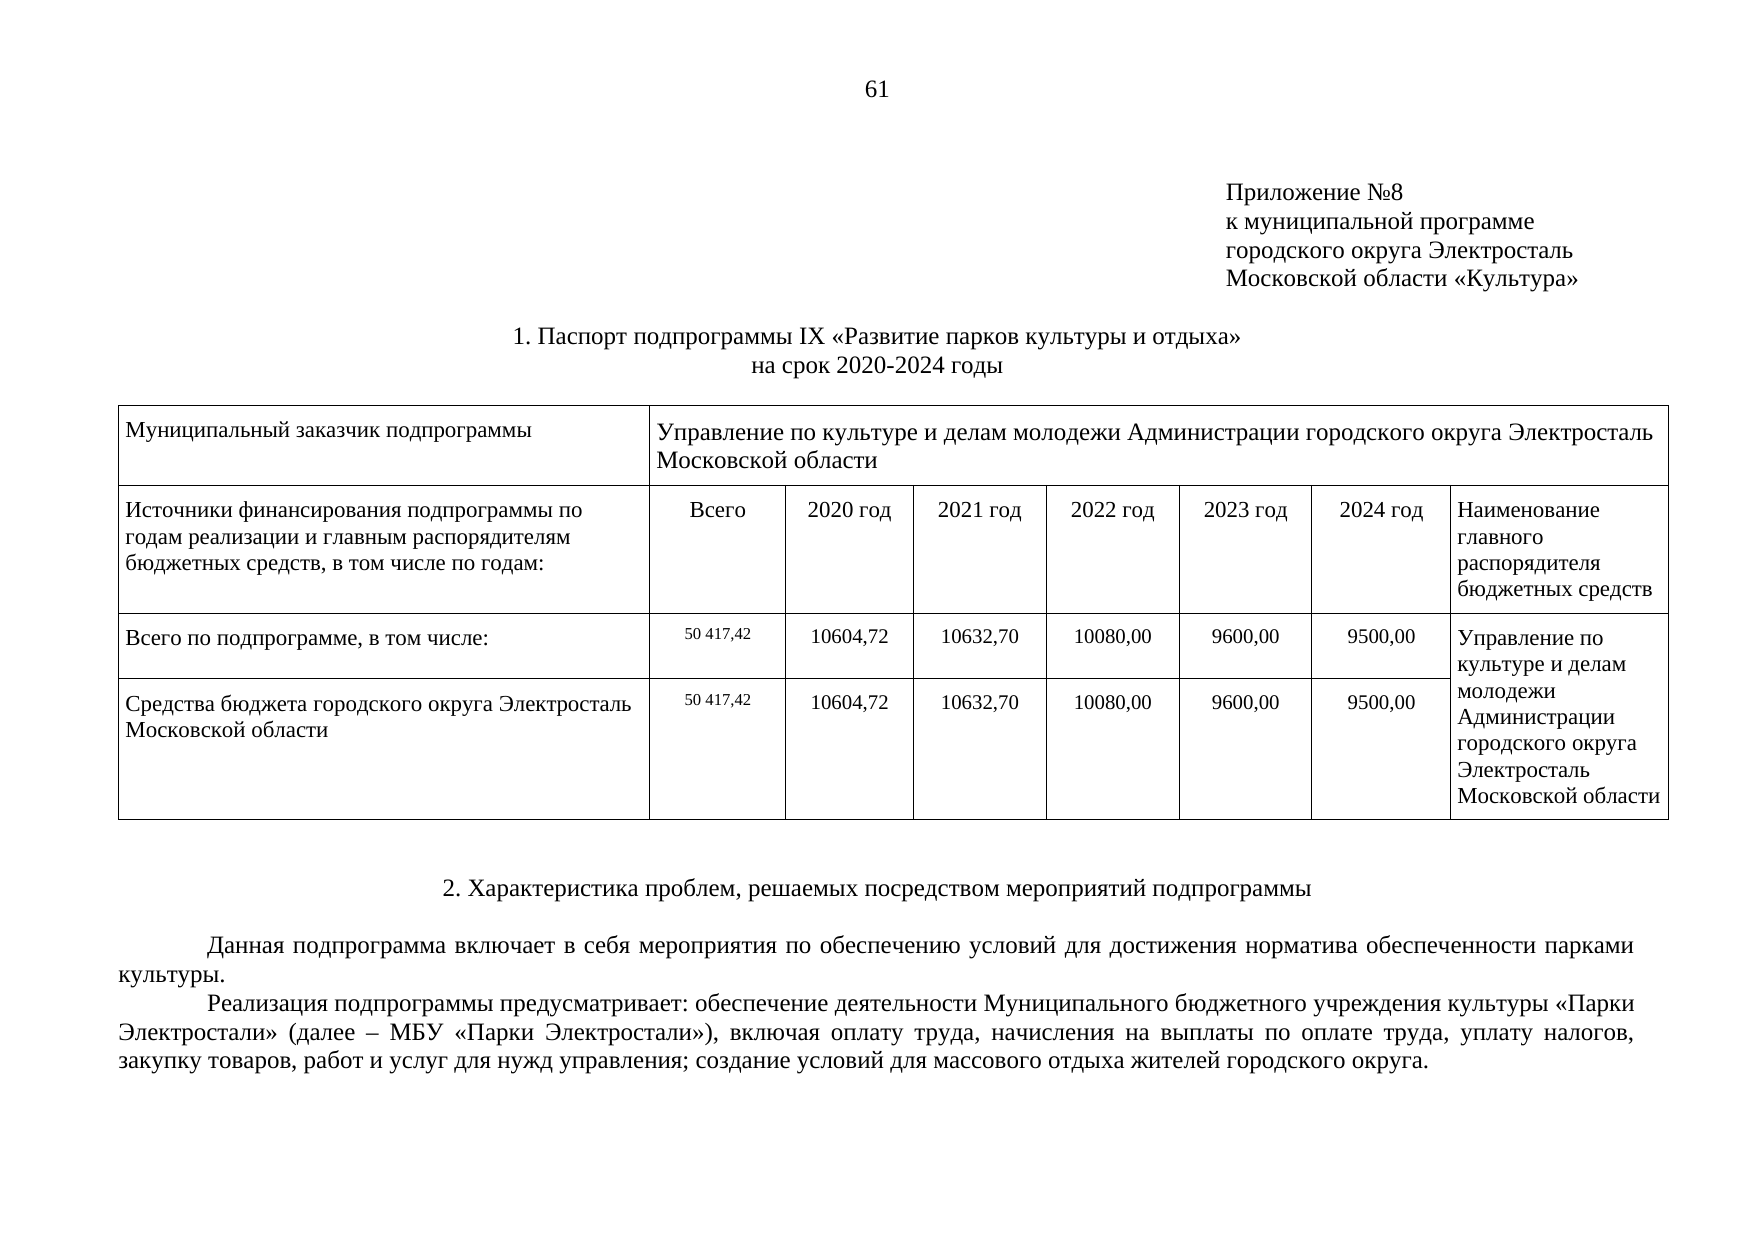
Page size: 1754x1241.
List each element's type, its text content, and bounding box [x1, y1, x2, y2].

table_cell 10080,00 [1047, 679, 1179, 819]
table_cell 50 417,42 [650, 614, 785, 678]
table_cell Всего по подпрограмме, в том числе: [119, 614, 649, 678]
text к муниципальной программе [118, 206, 1636, 235]
table_cell Средства бюджета городского округа Электросталь Московской области [119, 679, 649, 819]
table_cell 10632,70 [914, 679, 1046, 819]
table_cell 10632,70 [914, 614, 1046, 678]
table_cell 2023 год [1180, 486, 1311, 612]
text Московской области «Культура» [118, 263, 1636, 292]
table_cell Источники финансирования подпрограммы по годам реализации и главным распорядителям бюджетных средств, в том числе по годам: [119, 486, 649, 612]
table_cell 9600,00 [1180, 679, 1311, 819]
table_cell 9600,00 [1180, 614, 1311, 678]
table_cell Всего [650, 486, 785, 612]
table_cell 50 417,42 [650, 679, 785, 819]
table_cell 10604,72 [786, 614, 913, 678]
text 2. Характеристика проблем, решаемых посредством мероприятий подпрограммы [118, 873, 1636, 902]
text Данная подпрограмма включает в себя мероприятия по обеспечению условий для достижения норматива обеспеченности парками культуры. [118, 930, 1636, 988]
text Приложение №8 [118, 177, 1636, 206]
table_cell 10080,00 [1047, 614, 1179, 678]
table_cell 9500,00 [1312, 614, 1450, 678]
text городского округа Электросталь [118, 235, 1636, 263]
table_cell Наименование главного распорядителя бюджетных средств [1451, 486, 1668, 612]
table_cell 2020 год [786, 486, 913, 612]
table_header Муниципальный заказчик подпрограммы [119, 406, 649, 485]
table_cell 9500,00 [1312, 679, 1450, 819]
table_header Управление по культуре и делам молодежи Администрации городского округа Электросталь Московской области [650, 406, 1668, 485]
table_cell 2021 год [914, 486, 1046, 612]
text Реализация подпрограммы предусматривает: обеспечение деятельности Муниципального бюджетного учреждения культуры «Парки Электростали» (далее – МБУ «Парки Электростали»), включая оплату труда, начисления на выплаты по оплате труда, уплату налогов, закупку товаров, работ и услуг для нужд управления; создание условий для массового отдыха жителей городского округа. [118, 988, 1636, 1074]
text 1. Паспорт подпрограммы IX «Развитие парков культуры и отдыха» [118, 321, 1636, 350]
table_cell 10604,72 [786, 679, 913, 819]
table_cell Управление по культуре и делам молодежи Администрации городского округа Электросталь Московской области [1451, 614, 1668, 819]
table_cell 2022 год [1047, 486, 1179, 612]
table_cell 2024 год [1312, 486, 1450, 612]
text на срок 2020-2024 годы [118, 350, 1636, 378]
